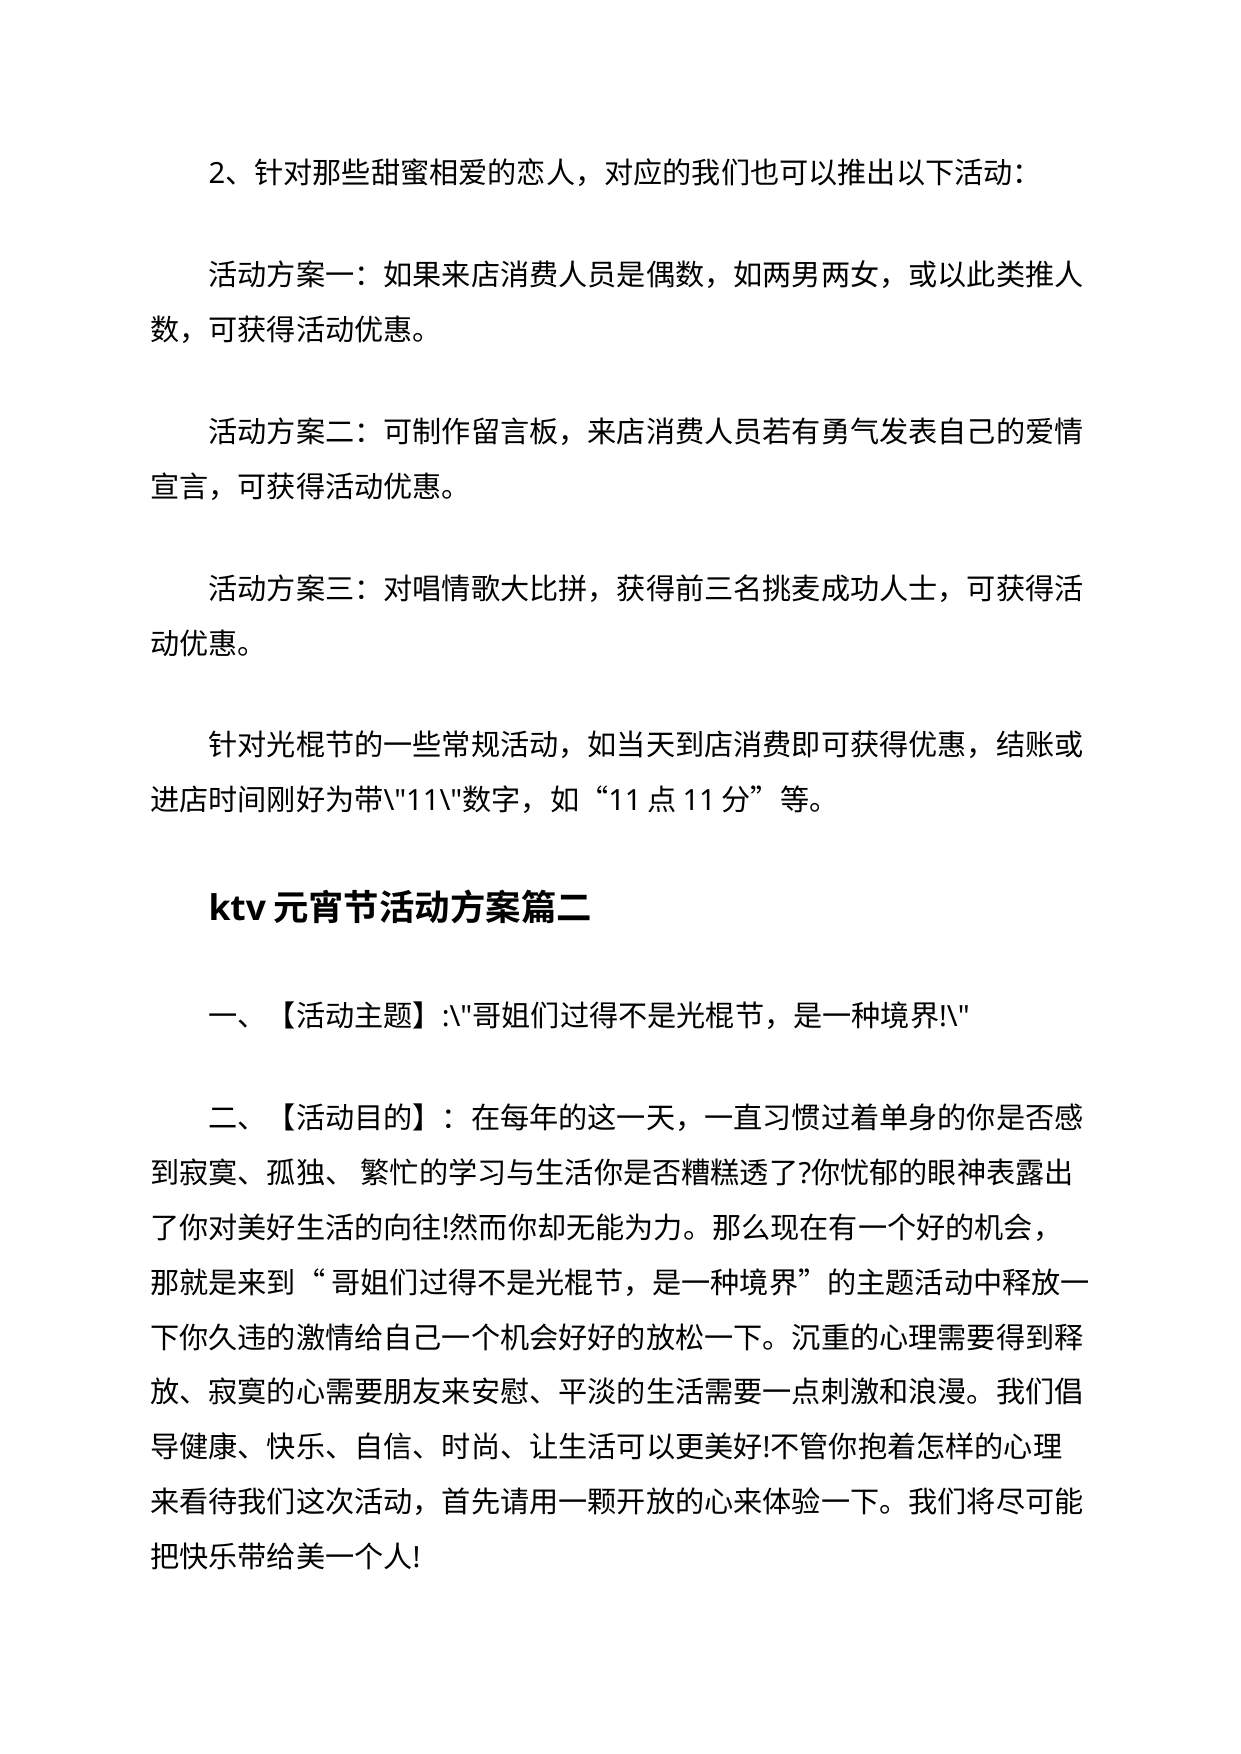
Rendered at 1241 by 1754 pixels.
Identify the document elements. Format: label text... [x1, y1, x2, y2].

text 活动方案一：如果来店消费人员是偶数，如两男两女，或以此类推人数，可获得活动优惠。 [150, 252, 1090, 349]
text 一、【活动主题】:\"哥姐们过得不是光棍节，是一种境界!\" [150, 992, 1090, 1035]
text ktv元宵节活动方案篇二 [150, 879, 1090, 930]
text 2、针对那些甜蜜相爱的恋人，对应的我们也可以推出以下活动： [150, 150, 1090, 192]
text 活动方案三：对唱情歌大比拼，获得前三名挑麦成功人士，可获得活动优惠。 [150, 565, 1090, 662]
text 活动方案二：可制作留言板，来店消费人员若有勇气发表自己的爱情宣言，可获得活动优惠。 [150, 409, 1090, 506]
text 针对光棍节的一些常规活动，如当天到店消费即可获得优惠，结账或进店时间刚好为带\"11\"数字，如“11点11分”等。 [150, 722, 1090, 819]
text 二、【活动目的】：在每年的这一天，一直习惯过着单身的你是否感到寂寞、孤独、 繁忙的学习与生活你是否糟糕透了?你忧郁的眼神表露出了你对美好生活的向往!然而你却无能为力。那么现在有一个好的机会，那就是来到“ 哥姐们过得不是光棍节，是一种境界”的主题活动中释放一下你久违的激情给自己一个机会好好的放松一下。沉重的心理需要得到释放、寂寞的心需要朋友来安慰、平淡的生活需要一点刺激和浪漫。我们倡导健康、快乐、自信、时尚、让生活可以更美好!不管你抱着怎样的心理来看待我们这次活动，首先请用一颗开放的心来体验一下。我们将尽可能把快乐带给美一个人! [150, 1094, 1090, 1576]
